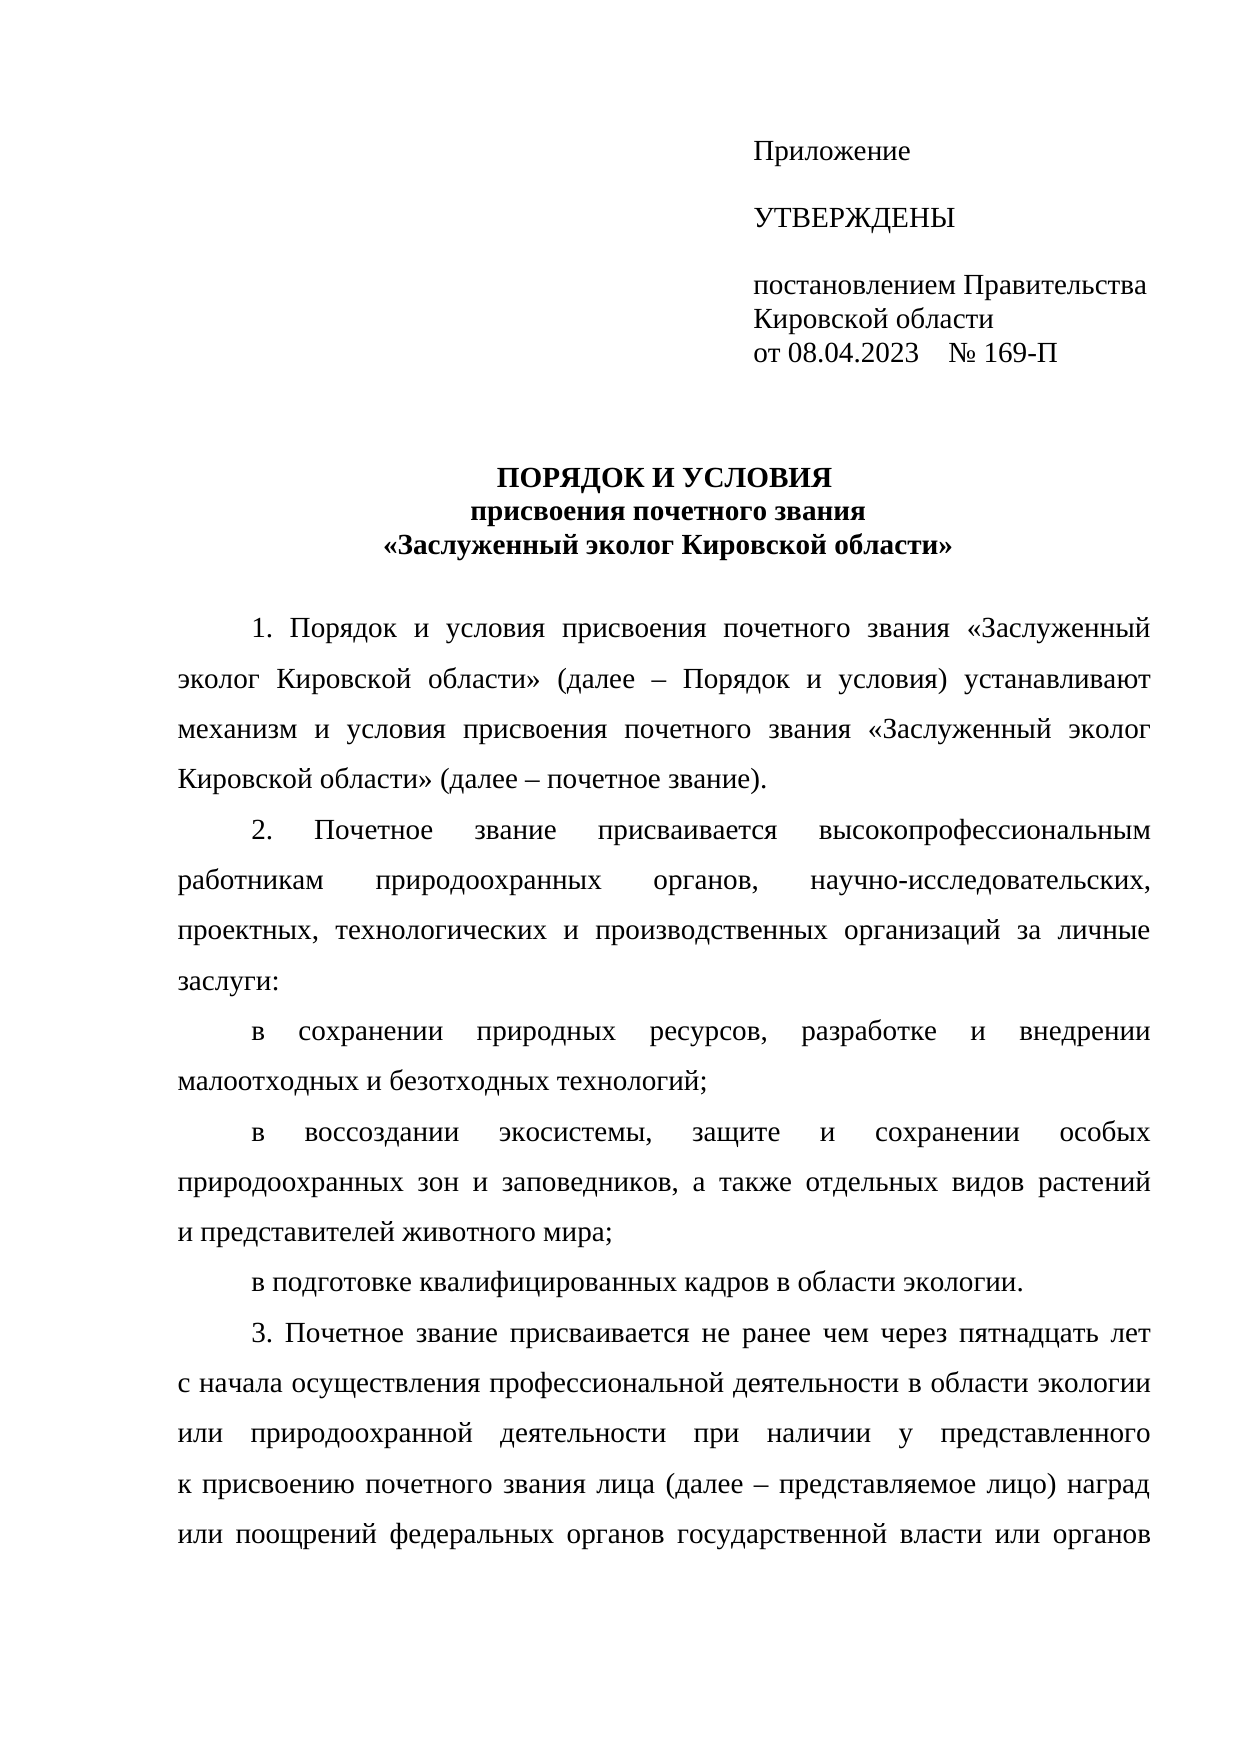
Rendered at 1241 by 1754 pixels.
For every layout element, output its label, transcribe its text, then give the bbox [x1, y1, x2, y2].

text в воссоздании экосистемы, защите и сохранении особых природоохранных зон и заповедников, а также отдельных видов растений и представителей животного мира; [177, 1114, 1152, 1248]
text от 08.04.2023 № 169-П [177, 335, 1152, 402]
text постановлением Правительства [177, 267, 1152, 301]
text Кировской области [177, 301, 1152, 335]
text «Заслуженный эколог Кировской области» [177, 527, 1152, 561]
text Приложение [177, 133, 1152, 166]
text 1. Порядок и условия присвоения почетного звания «Заслуженный эколог Кировской области» (далее – Порядок и условия) устанавливают механизм и условия присвоения почетного звания «Заслуженный эколог Кировской области» (далее – почетное звание). [177, 611, 1152, 795]
text присвоения почетного звания [177, 493, 1152, 527]
text УТВЕРЖДЕНЫ [177, 200, 1152, 234]
text 2. Почетное звание присваивается высокопрофессиональным работникам природоохранных органов, научно-исследовательских, проектных, технологических и производственных организаций за личные заслуги: [177, 812, 1152, 996]
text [177, 1315, 1152, 1550]
text в подготовке квалифицированных кадров в области экологии. [177, 1264, 1152, 1298]
text в сохранении природных ресурсов, разработке и внедрении малоотходных и безотходных технологий; [177, 1013, 1152, 1097]
text ПОРЯДОК И УСЛОВИЯ [177, 460, 1152, 493]
